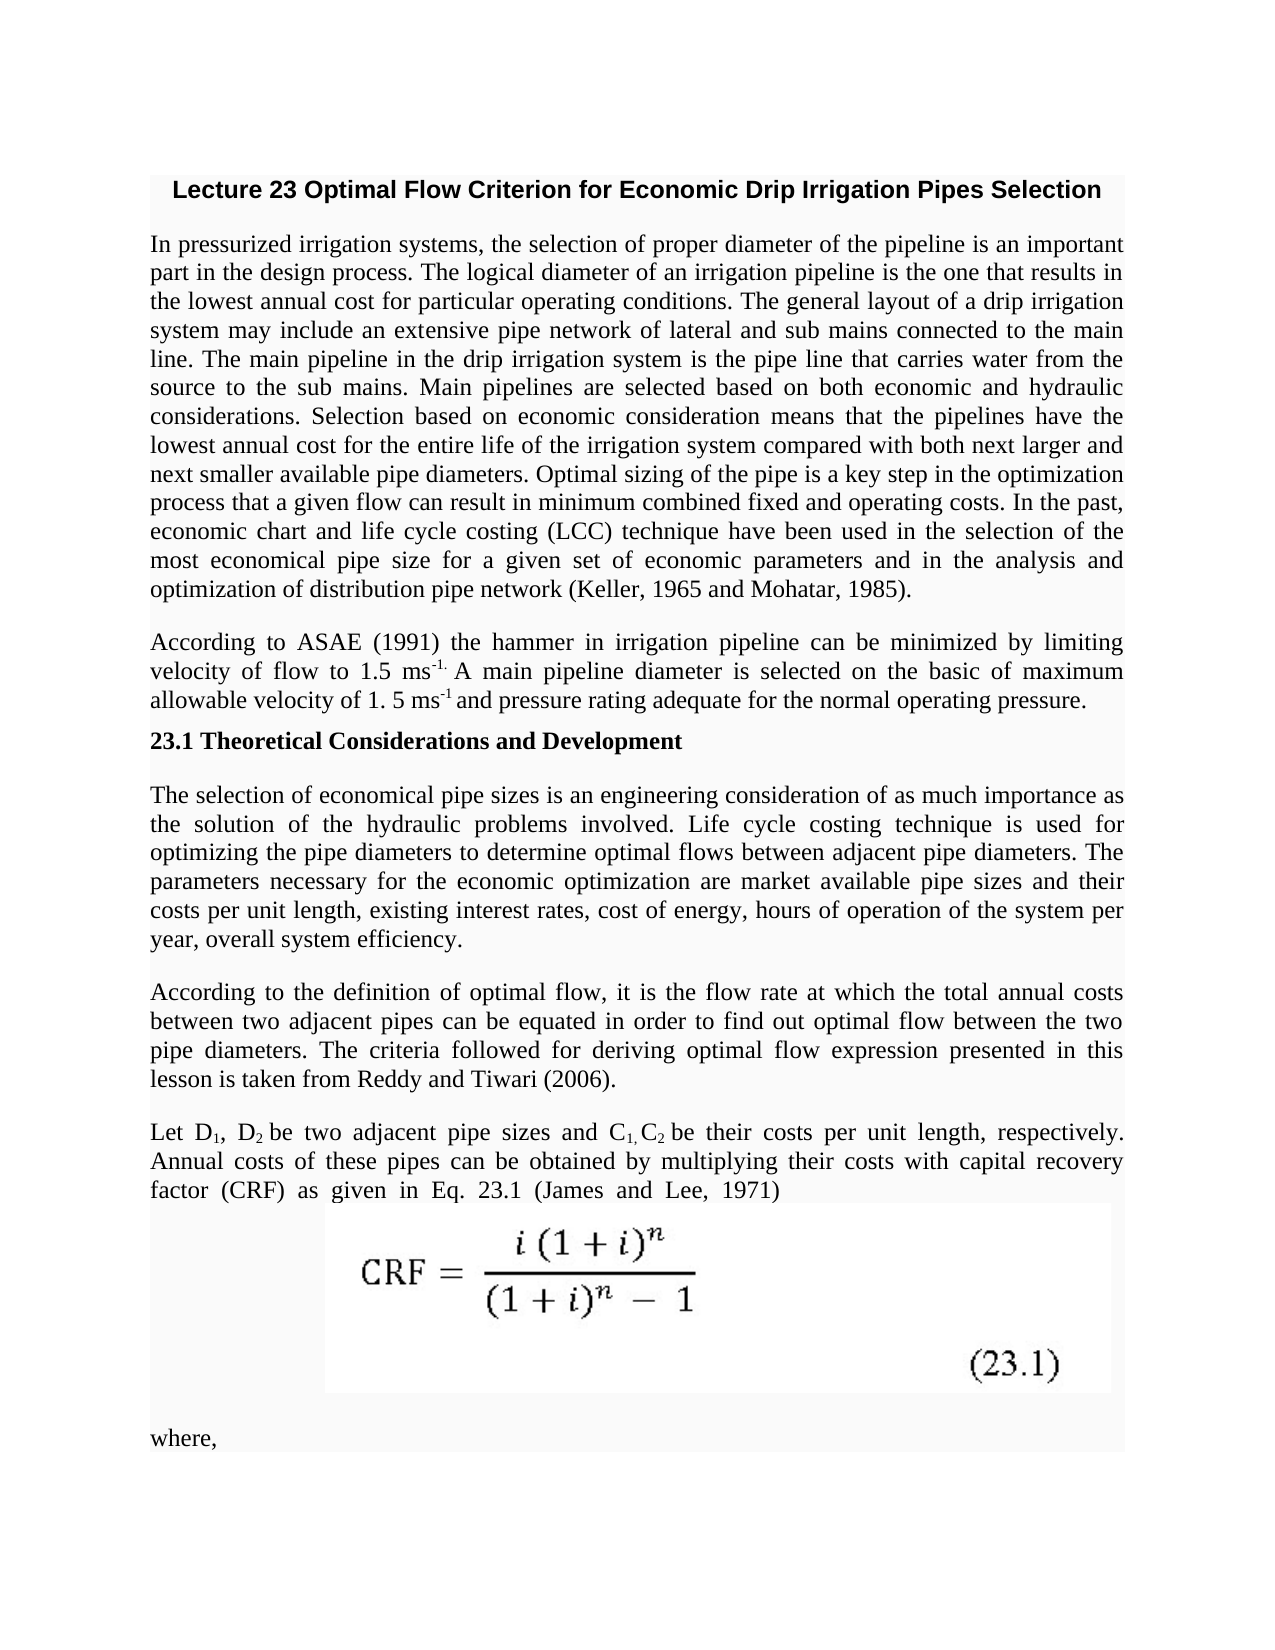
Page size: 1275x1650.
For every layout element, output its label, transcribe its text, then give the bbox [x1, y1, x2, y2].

text where, [150, 1423, 1125, 1452]
text According to ASAE (1991) the hammer in irrigation pipeline can be minimized by limiting velocity of flow to 1.5 ms-1. A main pipeline diameter is selected on the basic of maximum allowable velocity of 1. 5 ms-1 and pressure rating adequate for the normal operating pressure. [150, 627, 1125, 714]
picture [325, 1203, 1112, 1393]
text According to the definition of optimal flow, it is the flow rate at which the total annual costs between two adjacent pipes can be equated in order to find out optimal flow between the two pipe diameters. The criteria followed for deriving optimal flow expression presented in this lesson is taken from Reddy and Tiwari (2006). [150, 977, 1125, 1092]
text 23.1 Theoretical Considerations and Development [150, 726, 1125, 755]
text In pressurized irrigation systems, the selection of proper diameter of the pipeline is an important part in the design process. The logical diameter of an irrigation pipeline is the one that results in the lowest annual cost for particular operating conditions. The general layout of a drip irrigation system may include an extensive pipe network of lateral and sub mains connected to the main line. The main pipeline in the drip irrigation system is the pipe line that carries water from the source to the sub mains. Main pipelines are selected based on both economic and hydraulic considerations. Selection based on economic consideration means that the pipelines have the lowest annual cost for the entire life of the irrigation system compared with both next larger and next smaller available pipe diameters. Optimal sizing of the pipe is a key step in the optimization process that a given flow can result in minimum combined fixed and operating costs. In the past, economic chart and life cycle costing (LCC) technique have been used in the selection of the most economical pipe size for a given set of economic parameters and in the analysis and optimization of distribution pipe network (Keller, 1965 and Mohatar, 1985). [150, 229, 1125, 602]
text The selection of economical pipe sizes is an engineering consideration of as much importance as the solution of the hydraulic problems involved. Life cycle costing technique is used for optimizing the pipe diameters to determine optimal flows between adjacent pipe diameters. The parameters necessary for the economic optimization are market available pipe sizes and their costs per unit length, existing interest rates, cost of energy, hours of operation of the system per year, overall system efficiency. [150, 780, 1125, 952]
text Lecture 23 Optimal Flow Criterion for Economic Drip Irrigation Pipes Selection [150, 175, 1125, 204]
